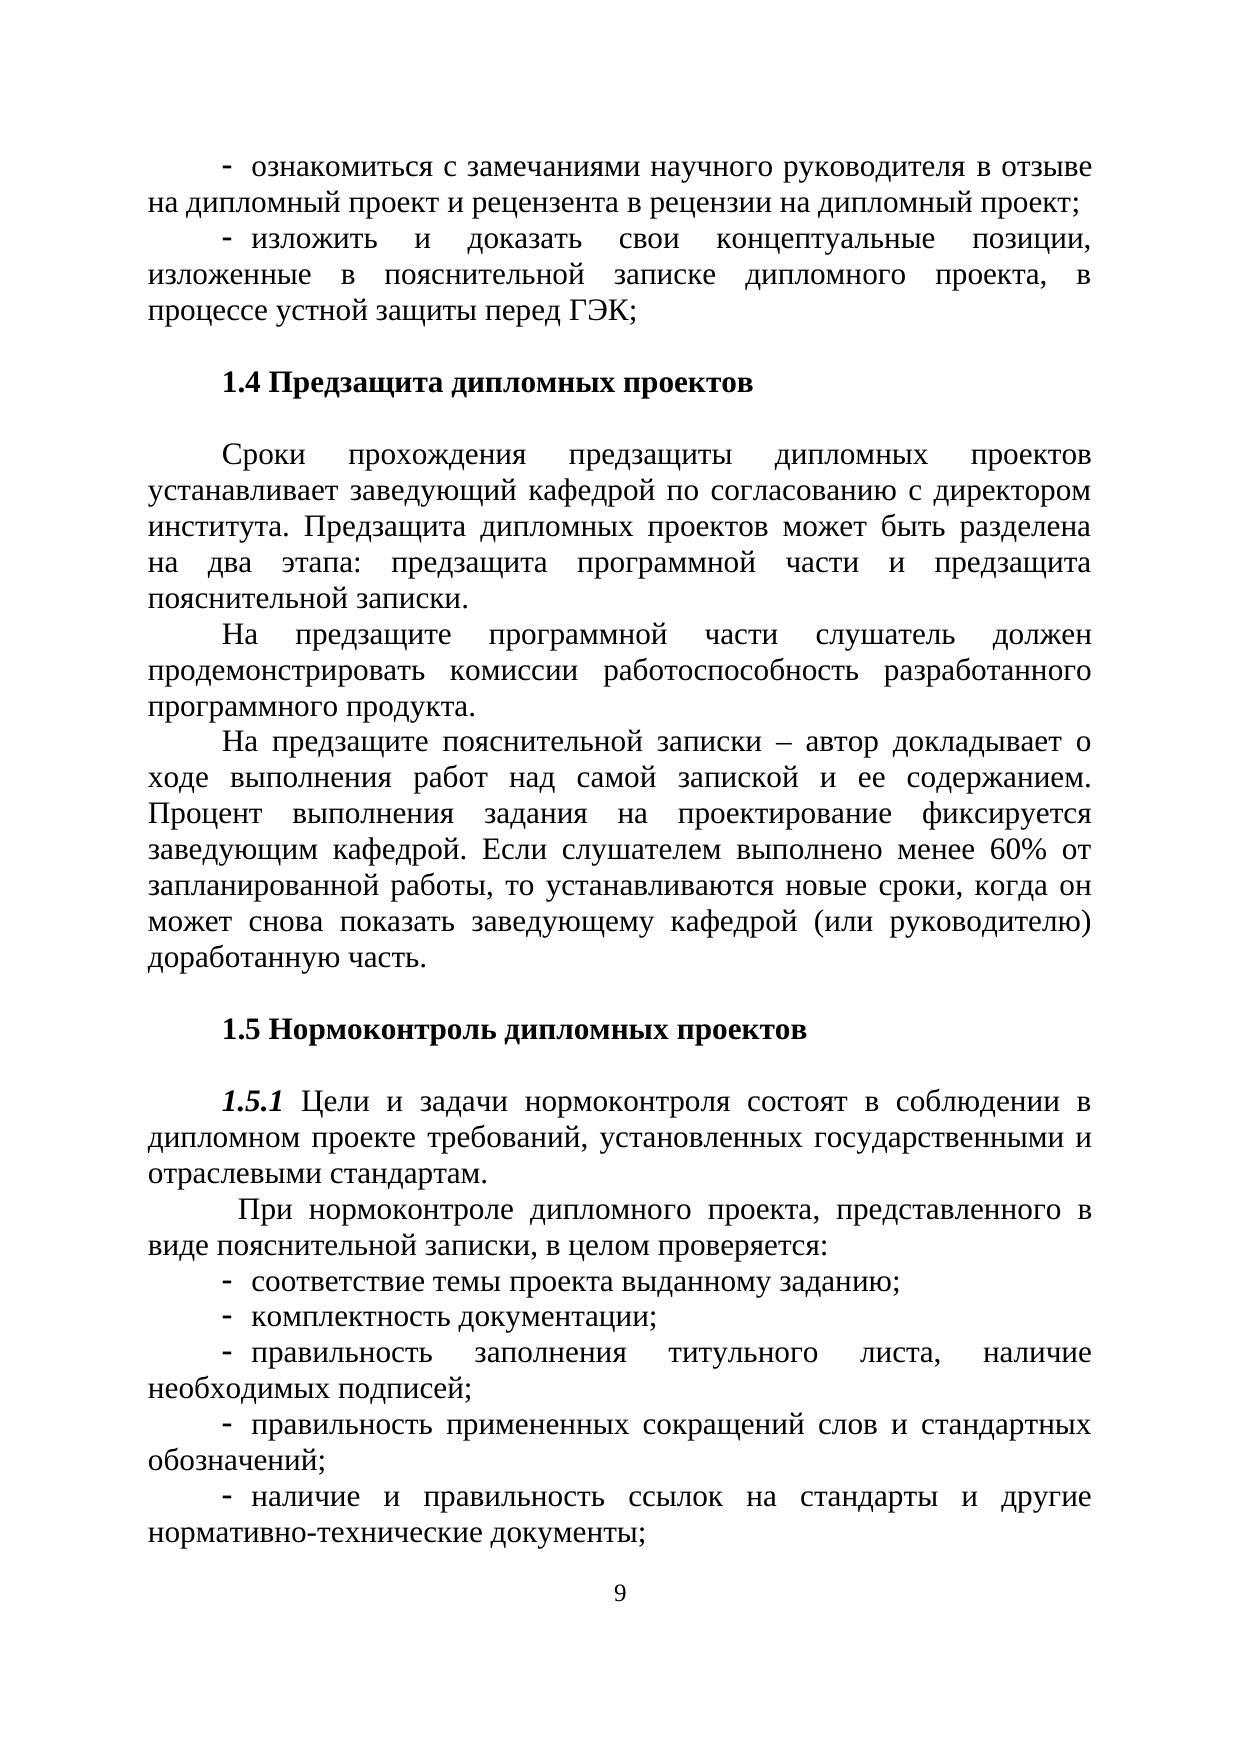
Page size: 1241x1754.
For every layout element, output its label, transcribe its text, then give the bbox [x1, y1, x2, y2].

text Сроки прохождения предзащиты дипломных проектов устанавливает заведующий кафедрой по согласованию с директором института. Предзащита дипломных проектов может быть разделена на два этапа: предзащита программной части и предзащита пояснительной записки. [148, 435, 1092, 615]
list соответствие темы проекта выданному заданию; [148, 1262, 1092, 1298]
list изложить и доказать свои концептуальные позиции, изложенные в пояснительной записке дипломного проекта, в процессе устной защиты перед ГЭК; [148, 219, 1092, 327]
list ознакомиться с замечаниями научного руководителя в отзыве на дипломный проект и рецензента в рецензии на дипломный проект; [148, 148, 1092, 219]
list комплектность документации; [148, 1298, 1092, 1334]
text 1.5.1 Цели и задачи нормоконтроля состоят в соблюдении в дипломном проекте требований, установленных государственными и отраслевыми стандартам. [148, 1082, 1092, 1190]
list правильность примененных сокращений слов и стандартных обозначений; [148, 1406, 1092, 1477]
subtitle 1.4 Предзащита дипломных проектов [148, 363, 1092, 399]
list наличие и правильность ссылок на стандарты и другие нормативно-технические документы; [148, 1477, 1092, 1549]
subtitle 1.5 Нормоконтроль дипломных проектов [148, 1010, 1092, 1046]
text На предзащите пояснительной записки – автор докладывает о ходе выполнения работ над самой запиской и ее содержанием. Процент выполнения задания на проектирование фиксируется заведующим кафедрой. Если слушателем выполнено менее 60% от запланированной работы, то устанавливаются новые сроки, когда он может снова показать заведующему кафедрой (или руководителю) доработанную часть. [148, 723, 1092, 974]
text На предзащите программной части слушатель должен продемонстрировать комиссии работоспособность разработанного программного продукта. [148, 615, 1092, 723]
text При нормоконтроле дипломного проекта, представленного в виде пояснительной записки, в целом проверяется: [148, 1190, 1092, 1262]
list правильность заполнения титульного листа, наличие необходимых подписей; [148, 1334, 1092, 1406]
